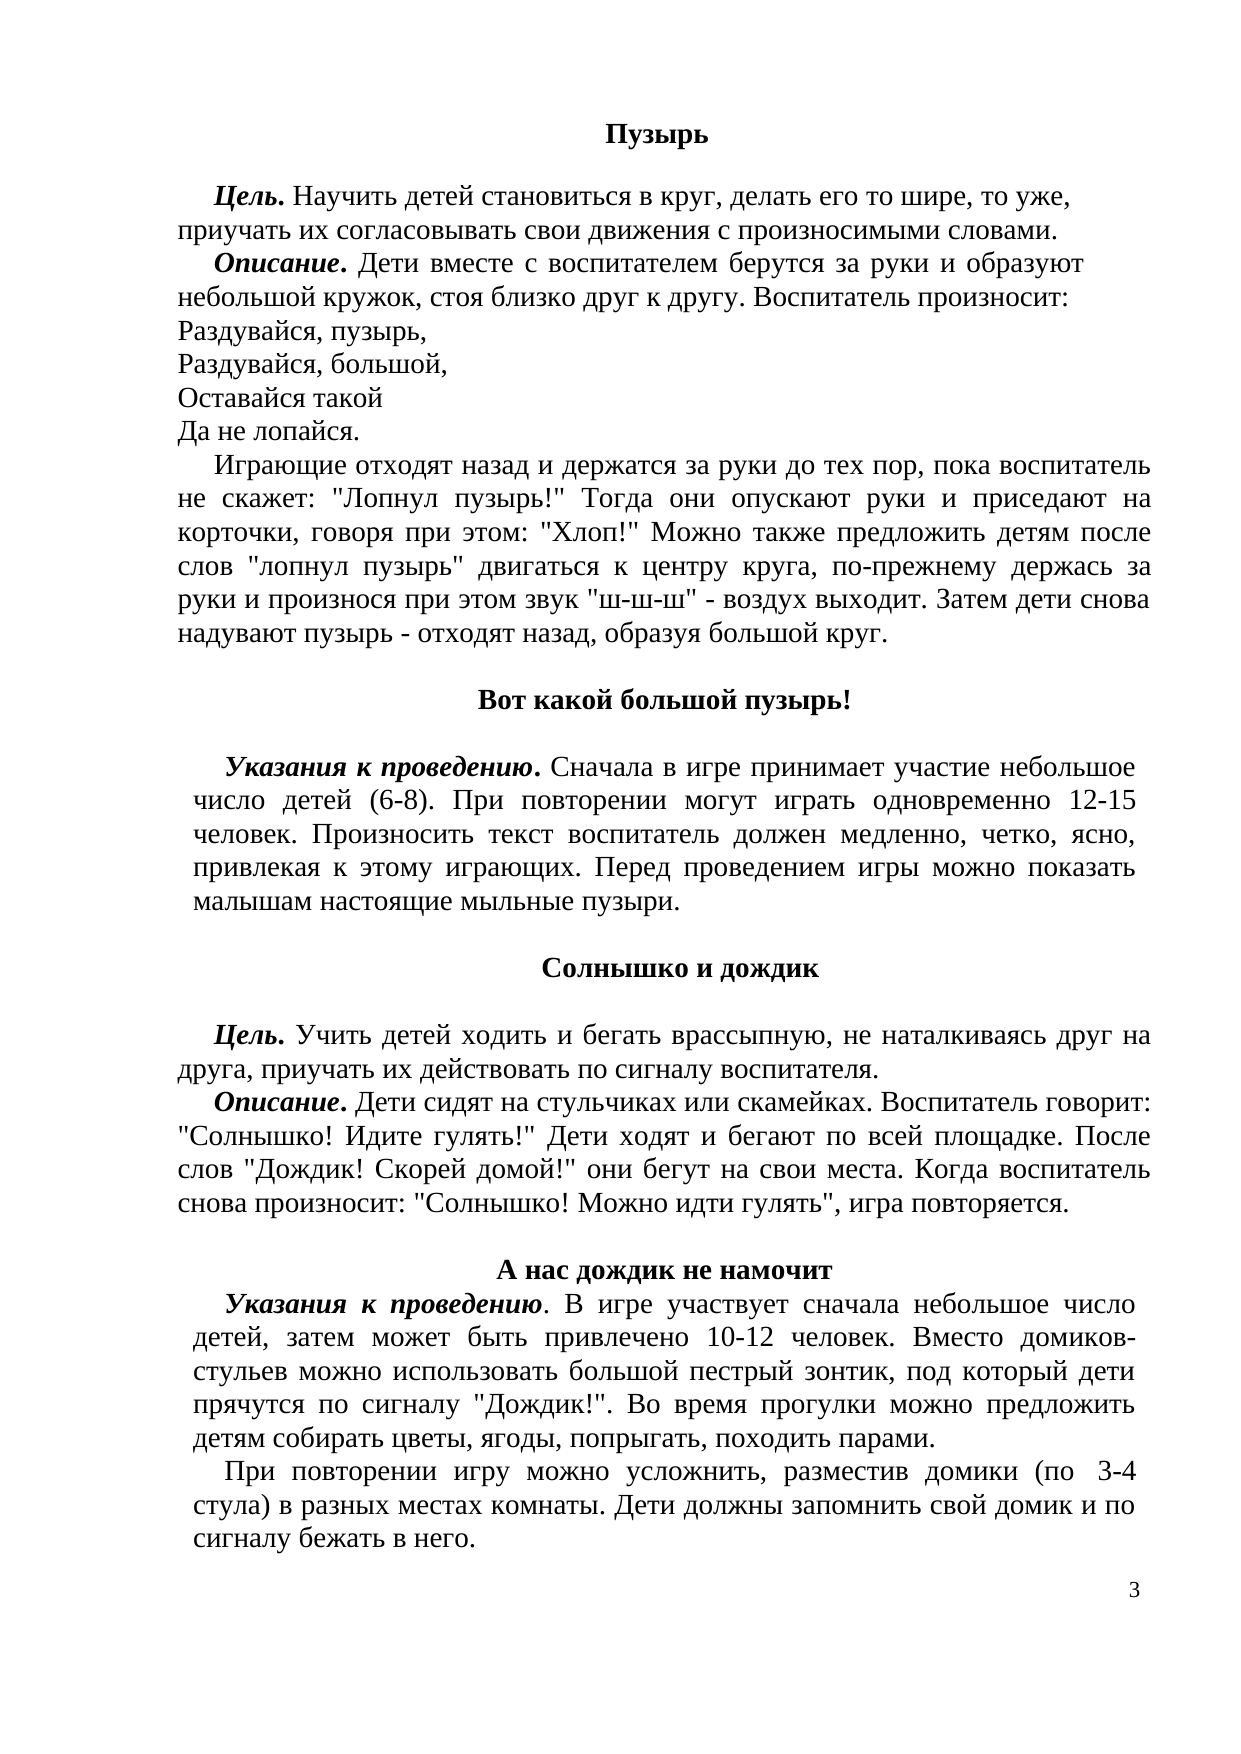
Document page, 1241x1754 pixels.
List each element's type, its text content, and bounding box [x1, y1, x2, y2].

subtitle Солнышко и дождик [214, 951, 1146, 984]
text Указания к проведению. Сначала в игре принимает участие небольшое число детей (6-8). При повторении могут играть одновременно 12-15 человек. Произносить текст воспитатель должен медленно, четко, ясно, привлекая к этому играющих. Перед проведением игры можно показать малышам настоящие мыльные пузыри. [193, 749, 1136, 917]
subtitle Пузырь [473, 116, 841, 150]
text Описание. Дети сидят на стульчиках или скамейках. Воспитатель говорит: "Солнышко! Идите гулять!" Дети ходят и бегают по всей площадке. После слов "Дождик! Скорей домой!" они бегут на свои места. Когда воспитатель снова произносит: "Солнышко! Можно идти гулять", игра повторяется. [177, 1084, 1152, 1218]
text Играющие отходят назад и держатся за руки до тех пор, пока воспитатель не скажет: "Лопнул пузырь!" Тогда они опускают руки и приседают на корточки, говоря при этом: "Хлоп!" Можно также предложить детям после слов "лопнул пузырь" двигаться к центру круга, по-прежнему держась за руки и произнося при этом звук "ш-ш-ш" - воздух выходит. Затем дети снова надувают пузырь - отходят назад, образуя большой круг. [177, 447, 1152, 648]
subtitle А нас дождик не намочит [496, 1252, 1176, 1286]
text Да не лопайся. [177, 413, 1176, 447]
text При повторении игру можно усложнить, разместив домики (по 3-4 стула) в разных местах комнаты. Дети должны запомнить свой домик и по сигналу бежать в него. [193, 1453, 1136, 1554]
text Цель. Учить детей ходить и бегать врассыпную, не наталкиваясь друг на друга, приучать их действовать по сигналу воспитателя. [177, 1017, 1152, 1084]
subtitle Вот какой большой пузырь! [214, 682, 1114, 716]
text Цель. Научить детей становиться в круг, делать его то шире, то уже, приучать их согласовывать свои движения с произносимыми словами. [177, 178, 1176, 246]
text Раздувайся, большой, Оставайся такой [177, 346, 449, 413]
text Указания к проведению. В игре участвует сначала небольшое число детей, затем может быть привлечено 10-12 человек. Вместо домиков- стульев можно использовать большой пестрый зонтик, под который дети прячутся по сигналу "Дождик!". Во время прогулки можно предложить детям собирать цветы, ягоды, попрыгать, походить парами. [193, 1286, 1136, 1453]
text Описание. Дети вместе с воспитателем берутся за руки и образуют небольшой кружок, стоя близко друг к другу. Воспитатель произносит: Раздувайся, пузырь, [177, 246, 1176, 346]
